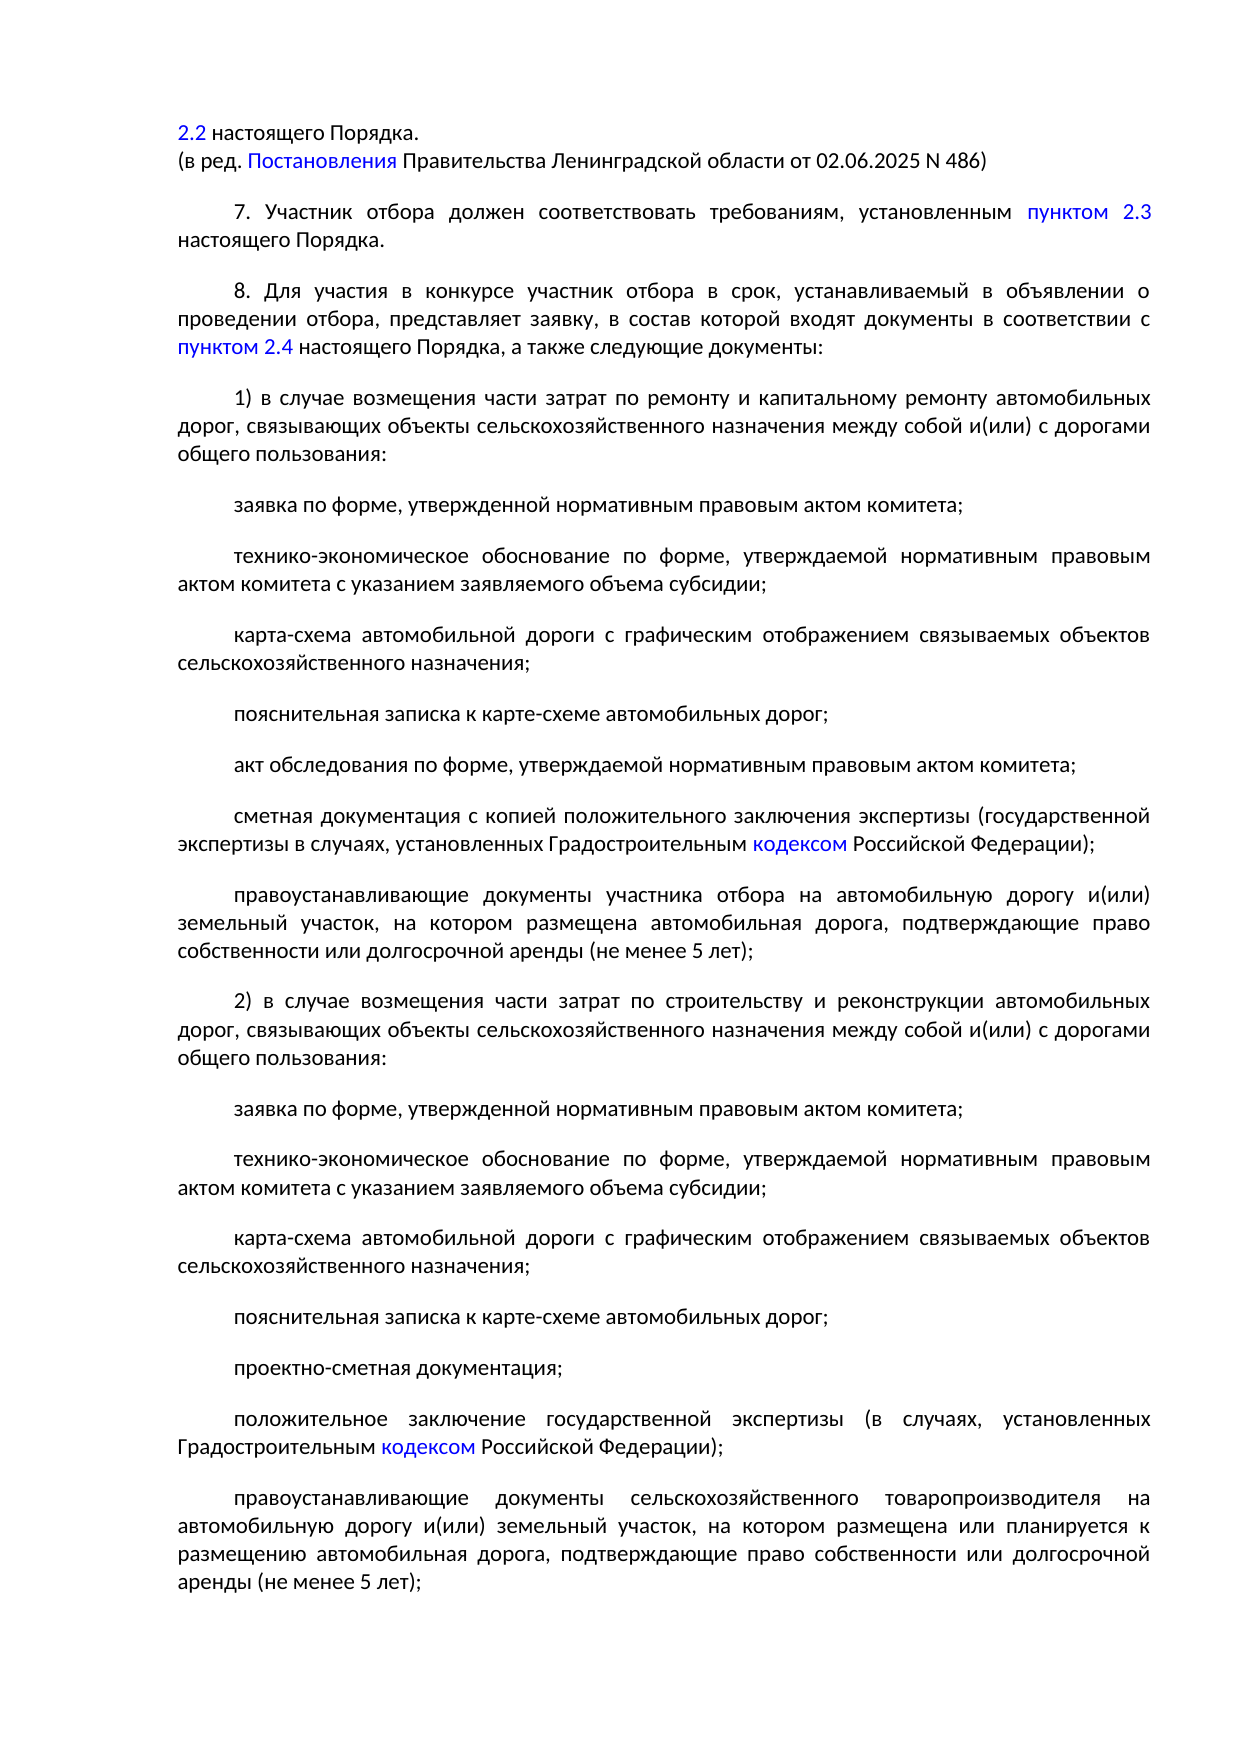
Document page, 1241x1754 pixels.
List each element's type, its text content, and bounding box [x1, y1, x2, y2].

text заявка по форме, утвержденной нормативным правовым актом комитета; [177, 490, 1152, 518]
text правоустанавливающие документы сельскохозяйственного товаропроизводителя на автомобильную дорогу и(или) земельный участок, на котором размещена или планируется к размещению автомобильная дорога, подтверждающие право собственности или долгосрочной аренды (не менее 5 лет); [177, 1483, 1152, 1595]
text 2) в случае возмещения части затрат по строительству и реконструкции автомобильных дорог, связывающих объекты сельскохозяйственного назначения между собой и(или) с дорогами общего пользования: [177, 987, 1152, 1071]
text правоустанавливающие документы участника отбора на автомобильную дорогу и(или) земельный участок, на котором размещена автомобильная дорога, подтверждающие право собственности или долгосрочной аренды (не менее 5 лет); [177, 880, 1152, 964]
text 8. Для участия в конкурсе участник отбора в срок, устанавливаемый в объявлении о проведении отбора, представляет заявку, в состав которой входят документы в соответствии с пунктом 2.4 настоящего Порядка, а также следующие документы: [177, 276, 1152, 360]
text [177, 118, 1152, 146]
text пояснительная записка к карте-схеме автомобильных дорог; [177, 699, 1152, 727]
text акт обследования по форме, утверждаемой нормативным правовым актом комитета; [177, 750, 1152, 778]
text 1) в случае возмещения части затрат по ремонту и капитальному ремонту автомобильных дорог, связывающих объекты сельскохозяйственного назначения между собой и(или) с дорогами общего пользования: [177, 383, 1152, 467]
text (в ред. Постановления Правительства Ленинградской области от 02.06.2025 N 486) [177, 146, 1152, 174]
text технико-экономическое обоснование по форме, утверждаемой нормативным правовым актом комитета с указанием заявляемого объема субсидии; [177, 1144, 1152, 1201]
text технико-экономическое обоснование по форме, утверждаемой нормативным правовым актом комитета с указанием заявляемого объема субсидии; [177, 541, 1152, 597]
text сметная документация с копией положительного заключения экспертизы (государственной экспертизы в случаях, установленных Градостроительным кодексом Российской Федерации); [177, 801, 1152, 857]
text пояснительная записка к карте-схеме автомобильных дорог; [177, 1302, 1152, 1331]
text карта-схема автомобильной дороги с графическим отображением связываемых объектов сельскохозяйственного назначения; [177, 1223, 1152, 1279]
text заявка по форме, утвержденной нормативным правовым актом комитета; [177, 1094, 1152, 1122]
text 7. Участник отбора должен соответствовать требованиям, установленным пунктом 2.3 настоящего Порядка. [177, 197, 1152, 253]
text карта-схема автомобильной дороги с графическим отображением связываемых объектов сельскохозяйственного назначения; [177, 620, 1152, 676]
text положительное заключение государственной экспертизы (в случаях, установленных Градостроительным кодексом Российской Федерации); [177, 1404, 1152, 1460]
text проектно-сметная документация; [177, 1353, 1152, 1381]
